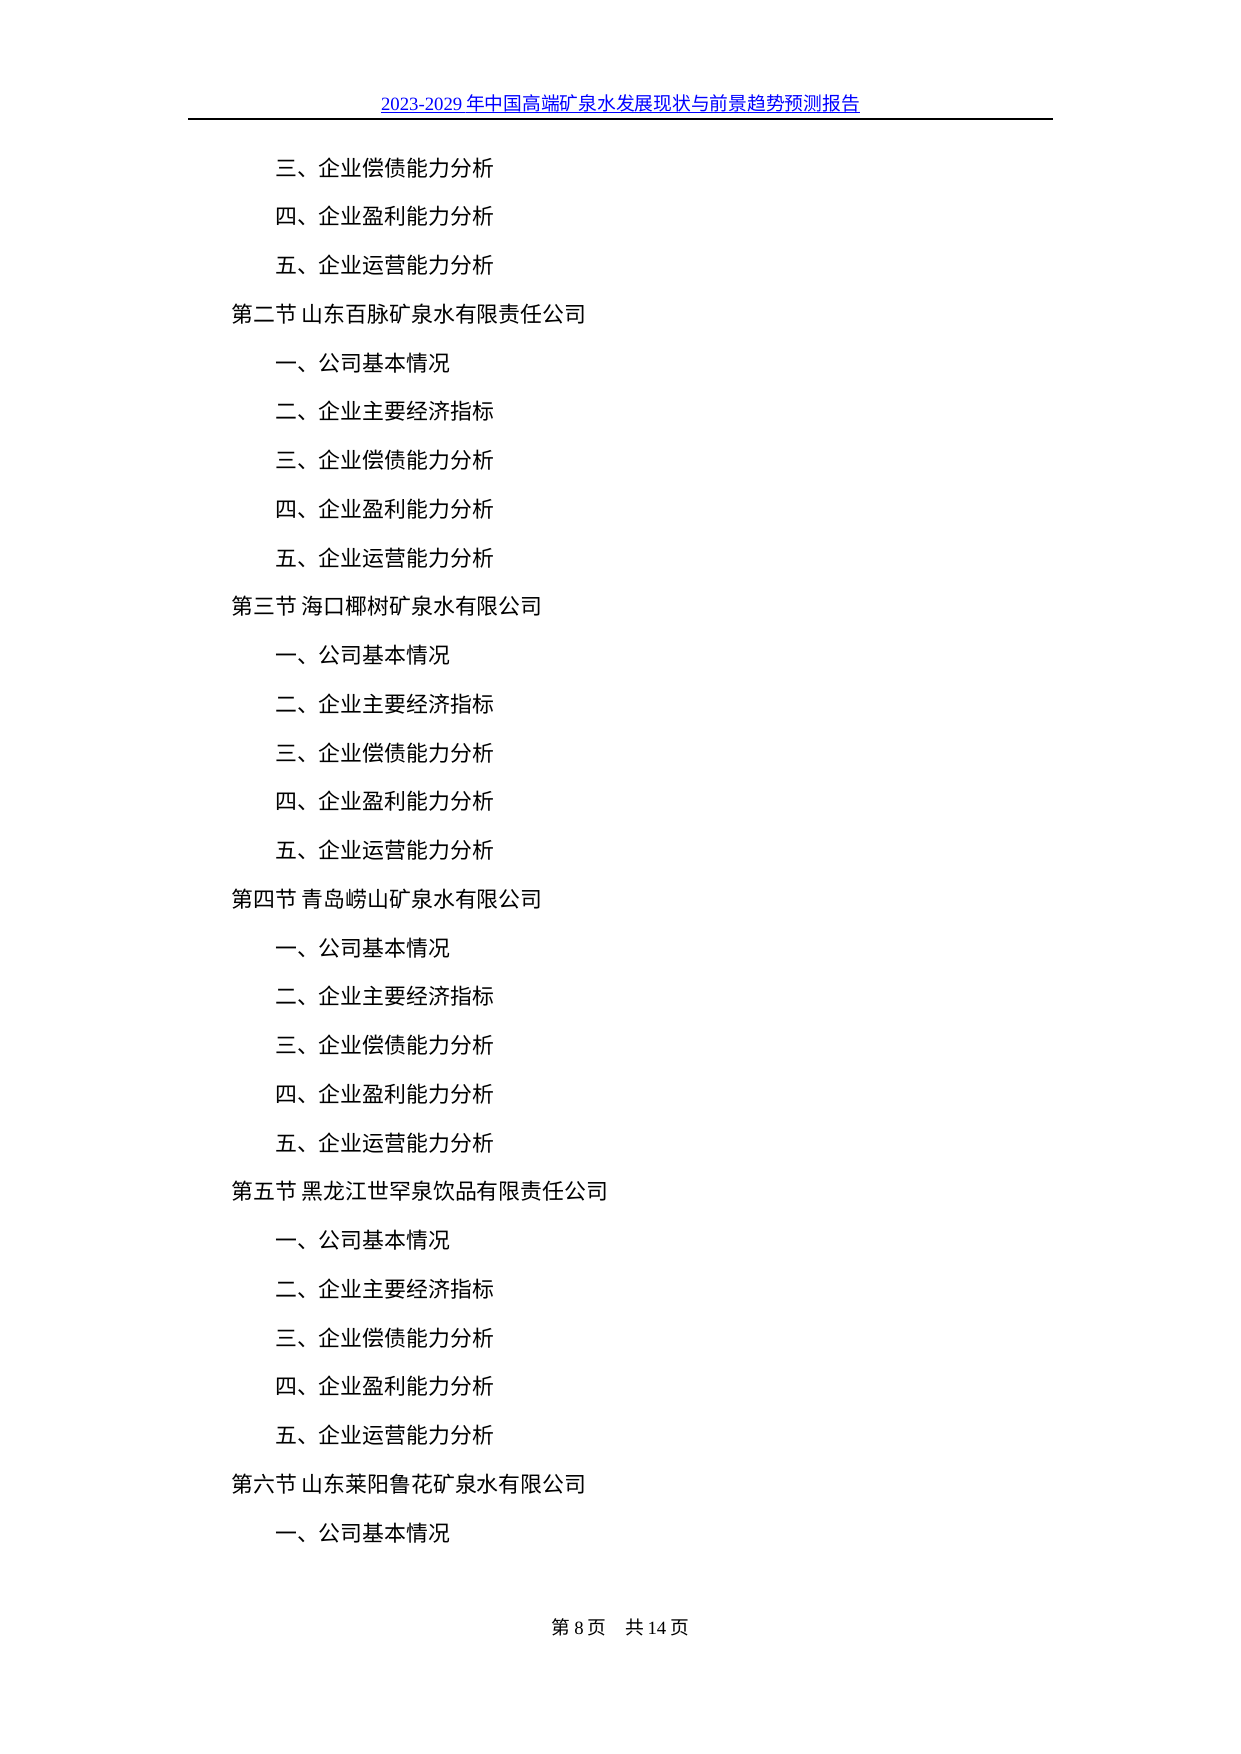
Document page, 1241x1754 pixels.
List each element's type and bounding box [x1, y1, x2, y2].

text [187, 150, 1053, 1548]
